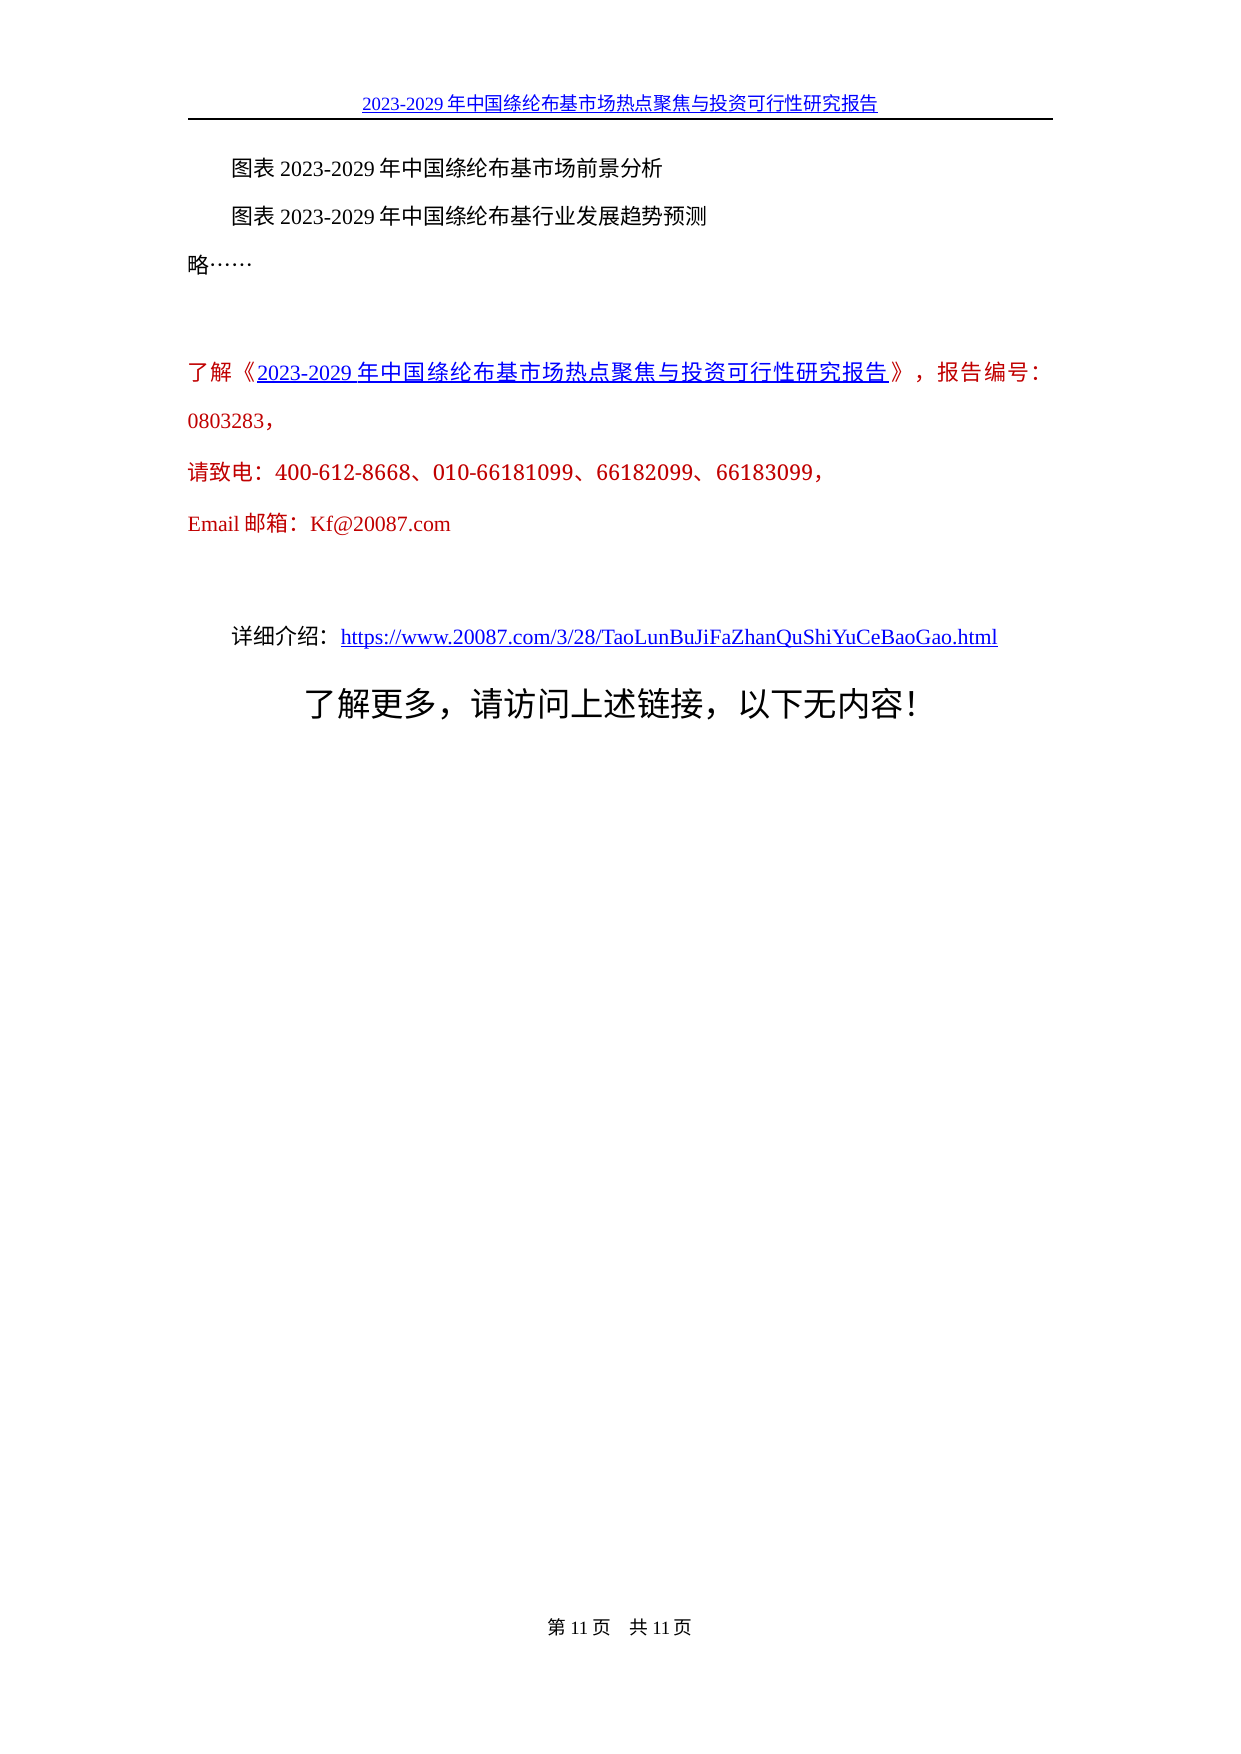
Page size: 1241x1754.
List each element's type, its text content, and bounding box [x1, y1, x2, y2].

text 详细介绍：https://www.20087.com/3/28/TaoLunBuJiFaZhanQuShiYuCeBaoGao.html [187, 619, 1053, 651]
text 了解《2023-2029年中国绦纶布基市场热点聚焦与投资可行性研究报告》，报告编号：0803283， [187, 354, 1053, 435]
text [187, 150, 1053, 280]
text 请致电：400-612-8668、010-66181099、66182099、66183099， [187, 454, 1053, 487]
text Email邮箱：Kf@20087.com [187, 506, 1053, 538]
title 了解更多，请访问上述链接，以下无内容！ [187, 669, 1053, 734]
